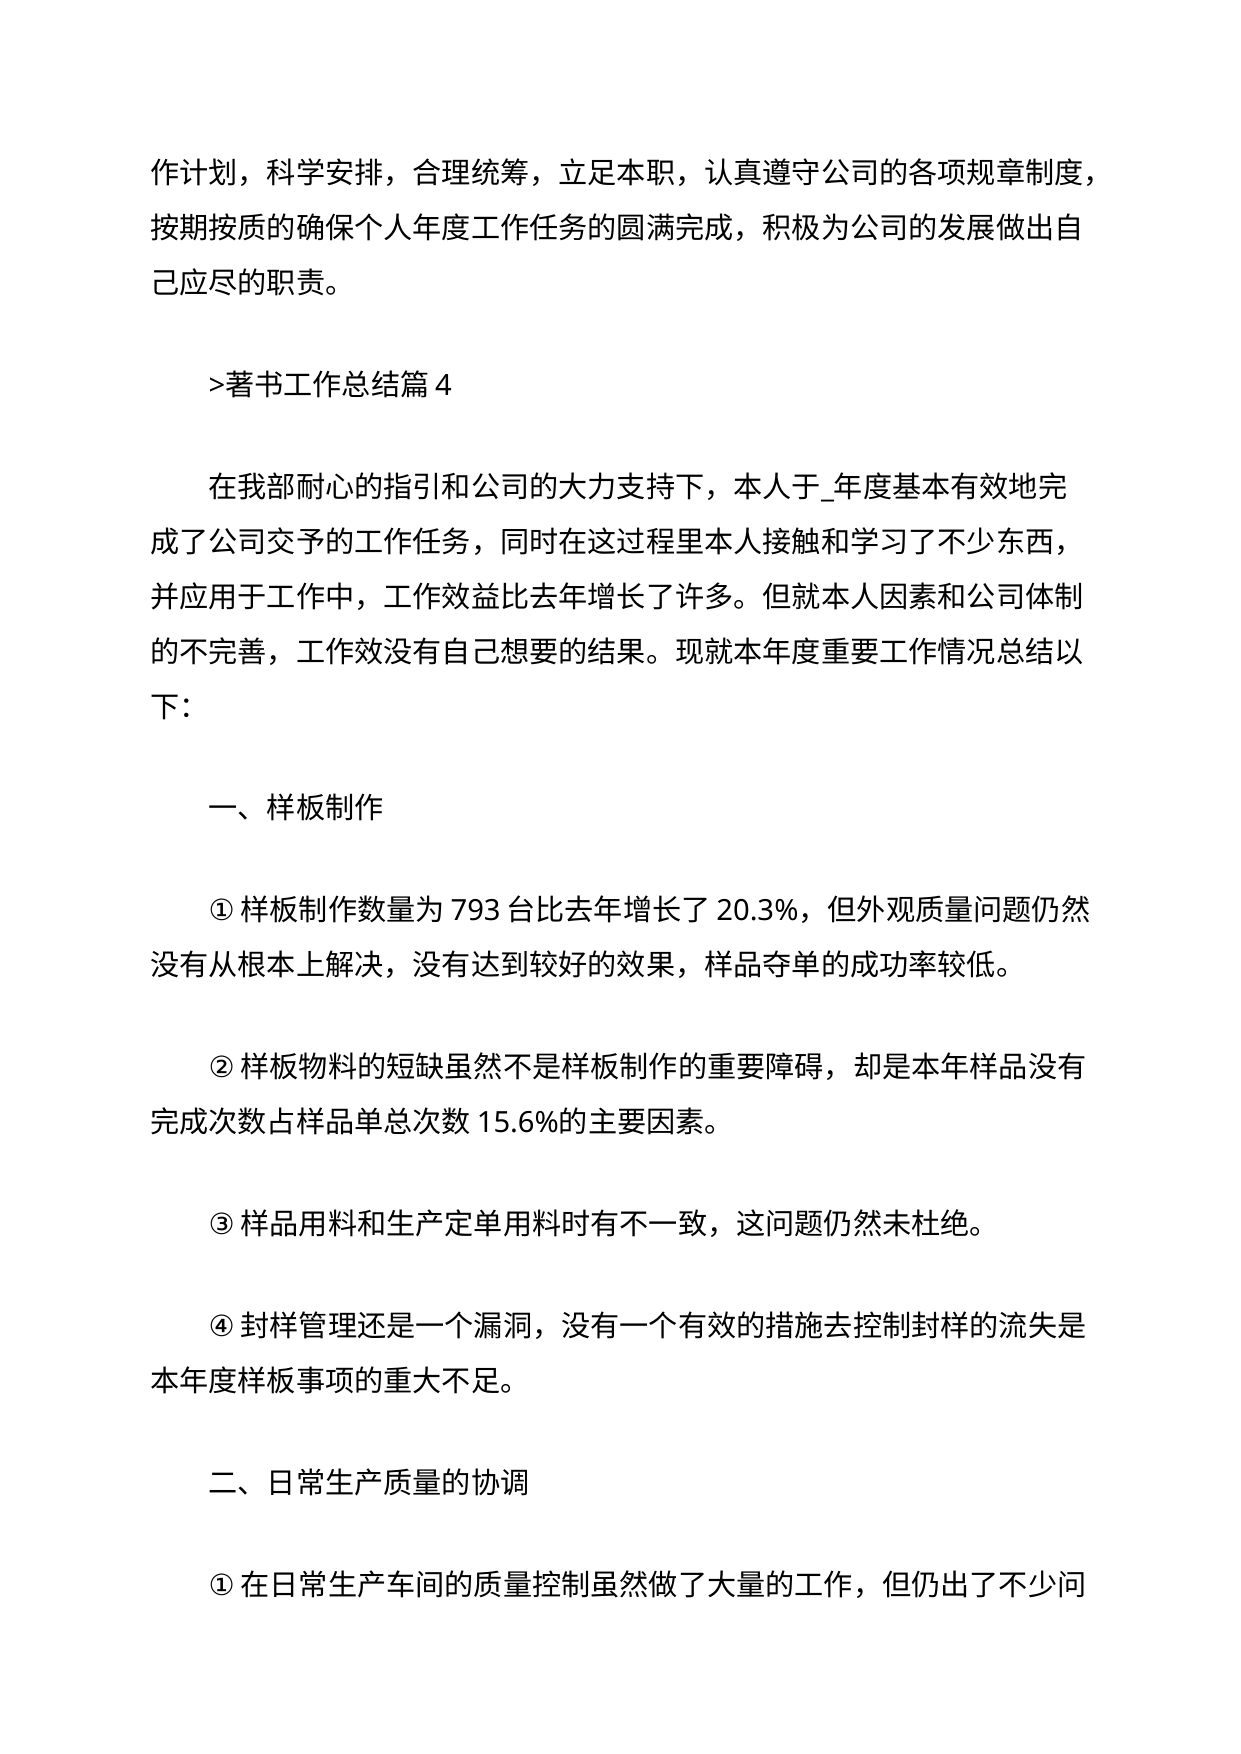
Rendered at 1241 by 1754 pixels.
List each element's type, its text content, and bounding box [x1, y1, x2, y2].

text 二、日常生产质量的协调 [150, 1459, 1090, 1502]
text 在我部耐心的指引和公司的大力支持下，本人于_年度基本有效地完成了公司交予的工作任务，同时在这过程里本人接触和学习了不少东西，并应用于工作中，工作效益比去年增长了许多。但就本人因素和公司体制的不完善，工作效没有自己想要的结果。现就本年度重要工作情况总结以下： [150, 463, 1090, 726]
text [150, 150, 1090, 302]
text 一、样板制作 [150, 785, 1090, 827]
text ①样板制作数量为793台比去年增长了20.3%，但外观质量问题仍然没有从根本上解决，没有达到较好的效果，样品夺单的成功率较低。 [150, 887, 1090, 984]
text ④封样管理还是一个漏洞，没有一个有效的措施去控制封样的流失是本年度样板事项的重大不足。 [150, 1302, 1090, 1400]
text ②样板物料的短缺虽然不是样板制作的重要障碍，却是本年样品没有完成次数占样品单总次数15.6%的主要因素。 [150, 1043, 1090, 1141]
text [150, 1561, 1090, 1603]
text ③样品用料和生产定单用料时有不一致，这问题仍然未杜绝。 [150, 1201, 1090, 1243]
text >著书工作总结篇4 [150, 362, 1090, 404]
